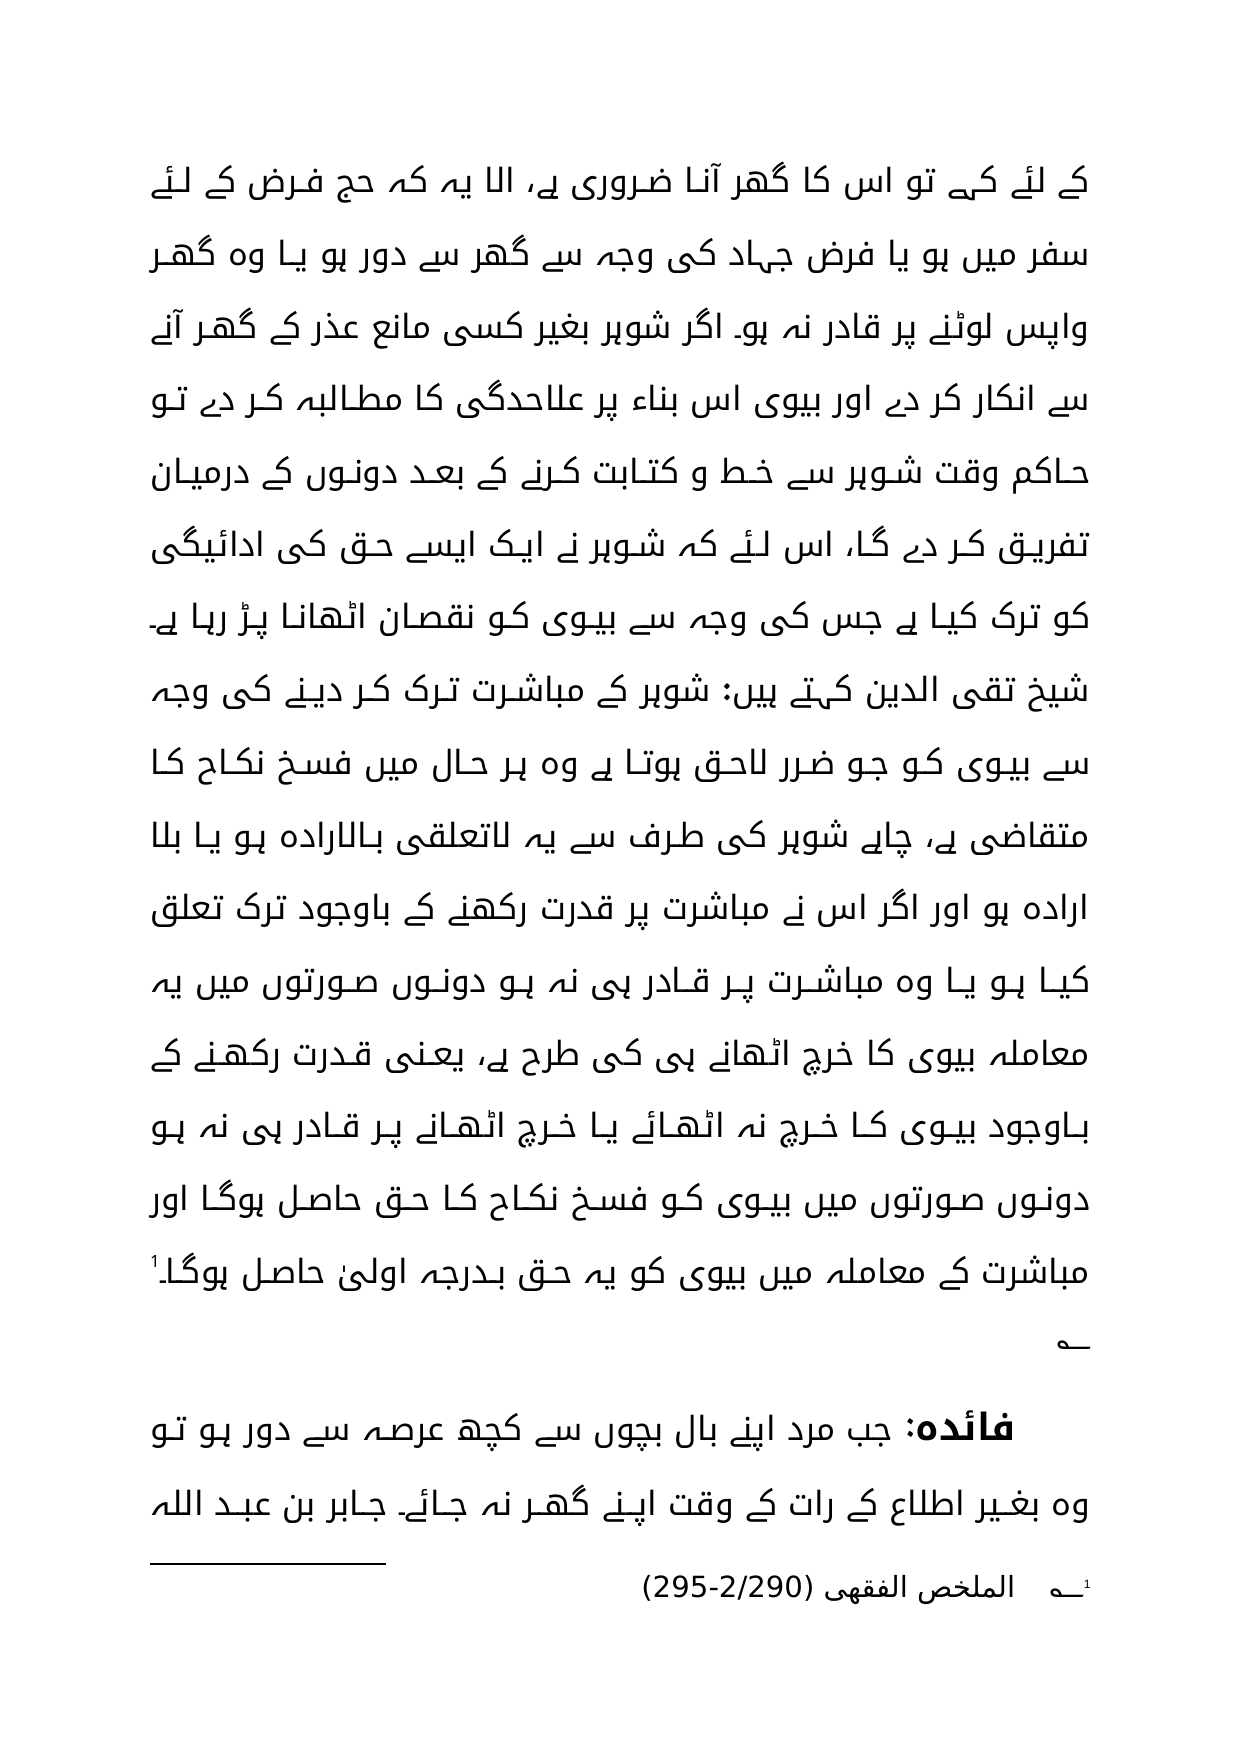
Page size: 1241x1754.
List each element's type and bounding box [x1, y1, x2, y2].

text [150, 150, 1090, 1367]
text [150, 1392, 1090, 1536]
